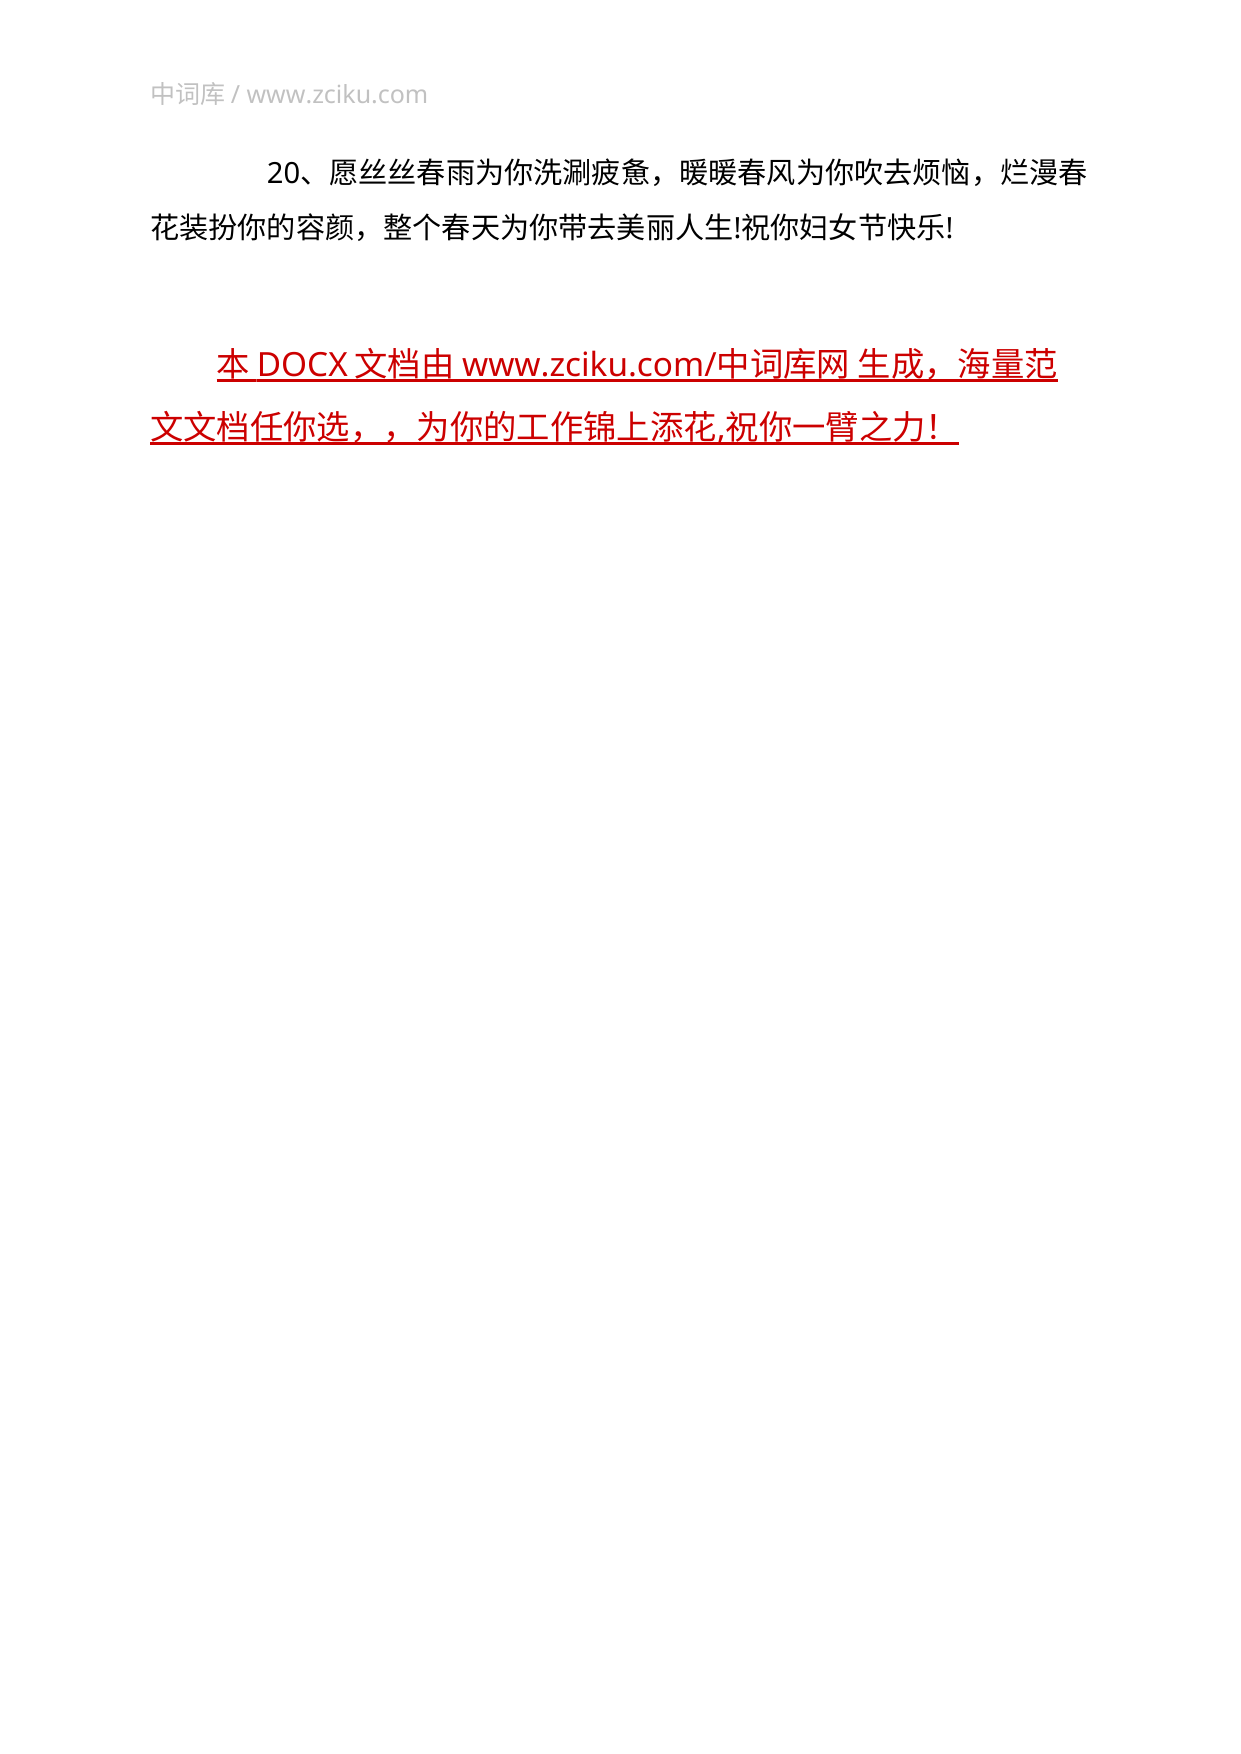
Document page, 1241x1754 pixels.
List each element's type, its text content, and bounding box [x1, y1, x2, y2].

text 20、愿丝丝春雨为你洗涮疲惫，暖暖春风为你吹去烦恼，烂漫春花装扮你的容颜，整个春天为你带去美丽人生!祝你妇女节快乐! [150, 150, 1090, 247]
text 本DOCX文档由 www.zciku.com/中词库网 生成，海量范文文档任你选，，为你的工作锦上添花,祝你一臂之力！ [150, 338, 1090, 449]
